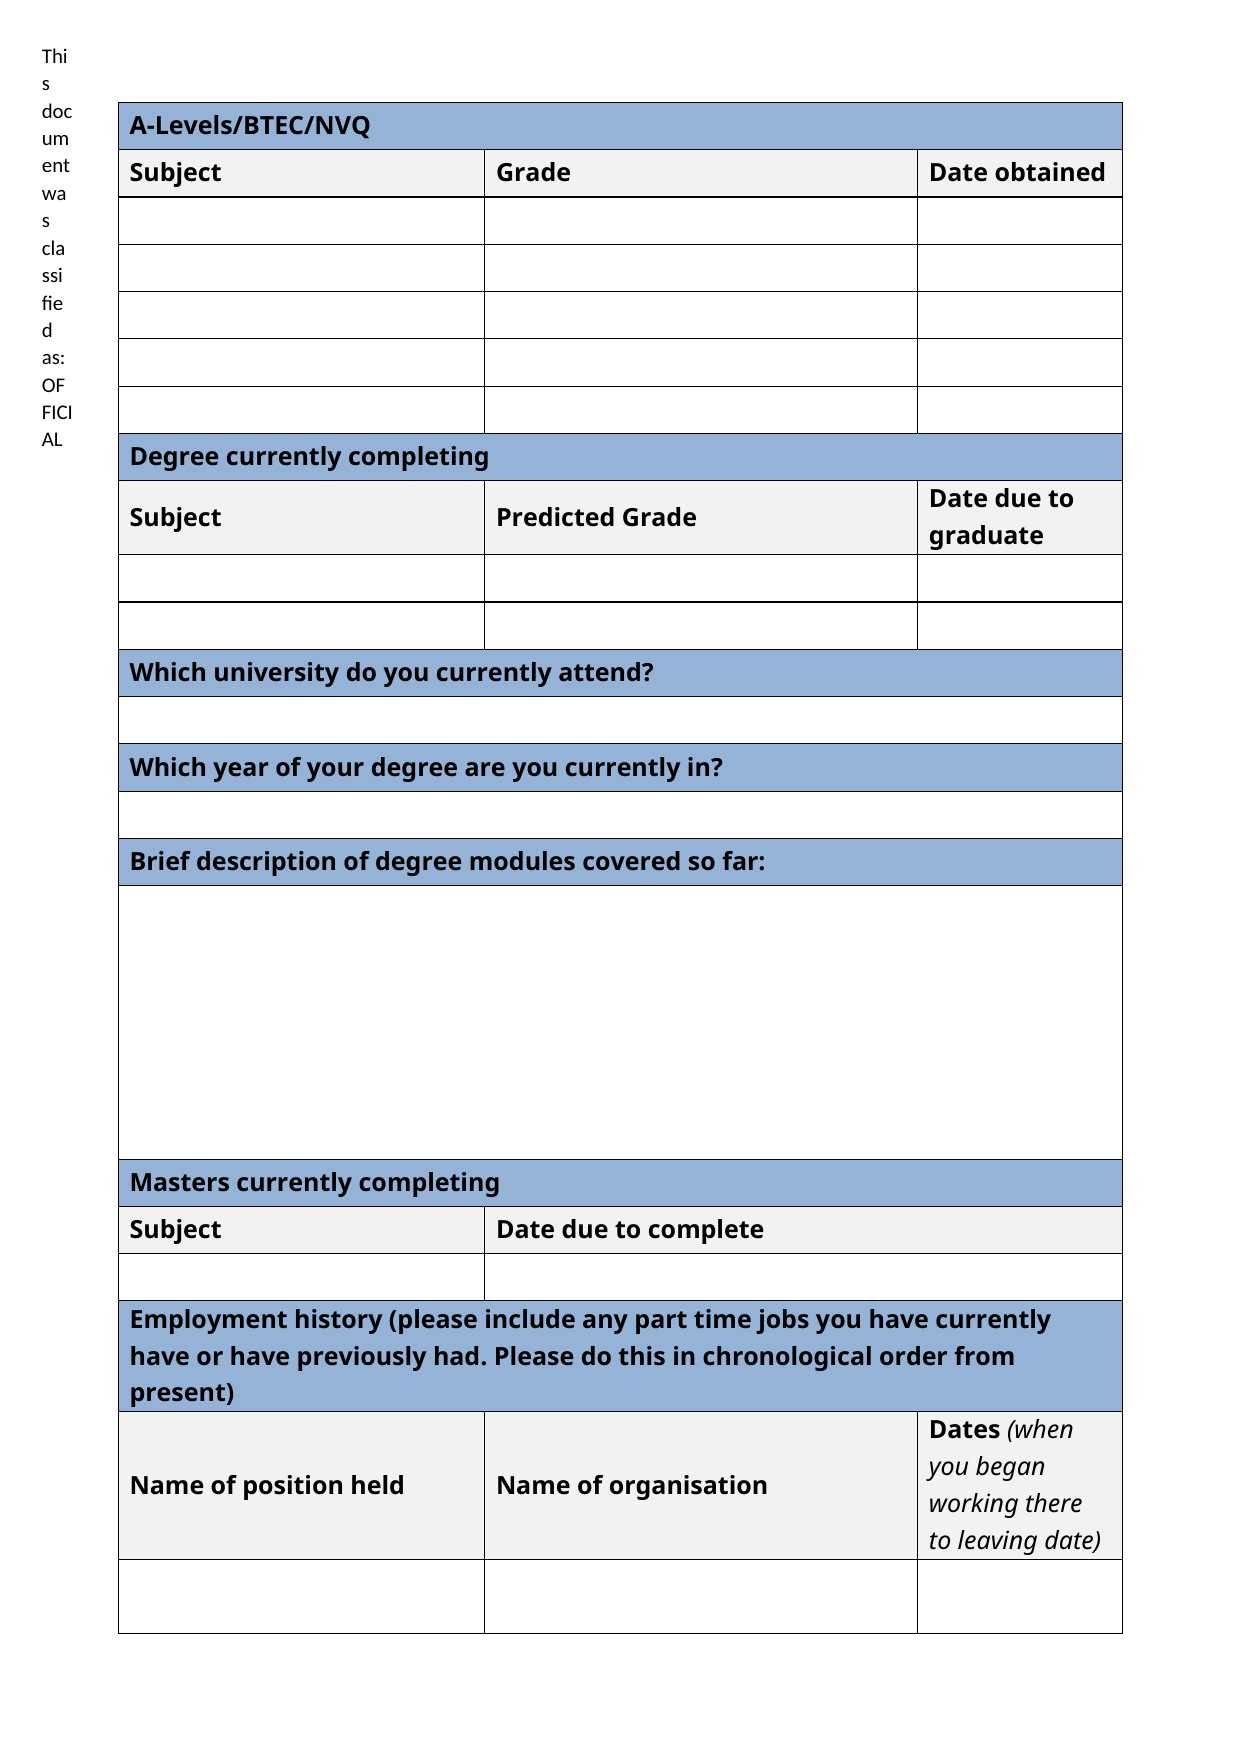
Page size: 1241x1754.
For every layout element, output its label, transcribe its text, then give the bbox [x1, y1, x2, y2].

table_cell Brief description of degree modules covered so far: [119, 839, 1122, 885]
table_cell Date due to complete [485, 1207, 1122, 1253]
table_cell Employment history (please include any part time jobs you have currently have or have previously had. Please do this in chronological order from present) [119, 1301, 1122, 1411]
table_cell [918, 603, 1122, 649]
table_cell [918, 387, 1122, 433]
table_cell Grade [485, 150, 917, 196]
table_cell [119, 387, 484, 433]
table_cell Masters currently completing [119, 1160, 1122, 1206]
table_cell [119, 1560, 484, 1633]
table_cell Date obtained [918, 150, 1122, 196]
table_cell [918, 339, 1122, 386]
table_cell Which university do you currently attend? [119, 650, 1122, 696]
table_cell [119, 339, 484, 386]
table_cell [485, 603, 917, 649]
table_cell [119, 1254, 484, 1300]
table_cell [119, 198, 484, 244]
table_cell Predicted Grade [485, 481, 917, 554]
table_cell [918, 198, 1122, 244]
table_cell [119, 555, 484, 601]
table_cell [918, 555, 1122, 601]
table_cell Degree currently completing [119, 434, 1122, 480]
table_cell [918, 245, 1122, 291]
table_cell [119, 603, 484, 649]
table_cell Subject [119, 481, 484, 554]
table_cell [119, 292, 484, 338]
table_cell Which year of your degree are you currently in? [119, 744, 1122, 791]
table_cell [918, 1560, 1122, 1633]
table_cell [485, 198, 917, 244]
table_cell [485, 387, 917, 433]
table_cell [485, 292, 917, 338]
table_cell [119, 245, 484, 291]
table_cell Subject [119, 1207, 484, 1253]
table_cell Date due to graduate [918, 481, 1122, 554]
table_cell [485, 339, 917, 386]
table_cell Name of organisation [485, 1412, 917, 1559]
table_cell [119, 697, 1122, 743]
table_cell Subject [119, 150, 484, 196]
table_cell [485, 1560, 917, 1633]
table_cell Dates (when you began working there to leaving date) [918, 1412, 1122, 1559]
table_cell [119, 792, 1122, 838]
table_cell [485, 245, 917, 291]
table_header A-Levels/BTEC/NVQ [119, 103, 1122, 149]
table_cell [918, 292, 1122, 338]
table_cell [119, 886, 1122, 1158]
table_cell [485, 1254, 1122, 1300]
table_cell Name of position held [119, 1412, 484, 1559]
table_cell [485, 555, 917, 601]
